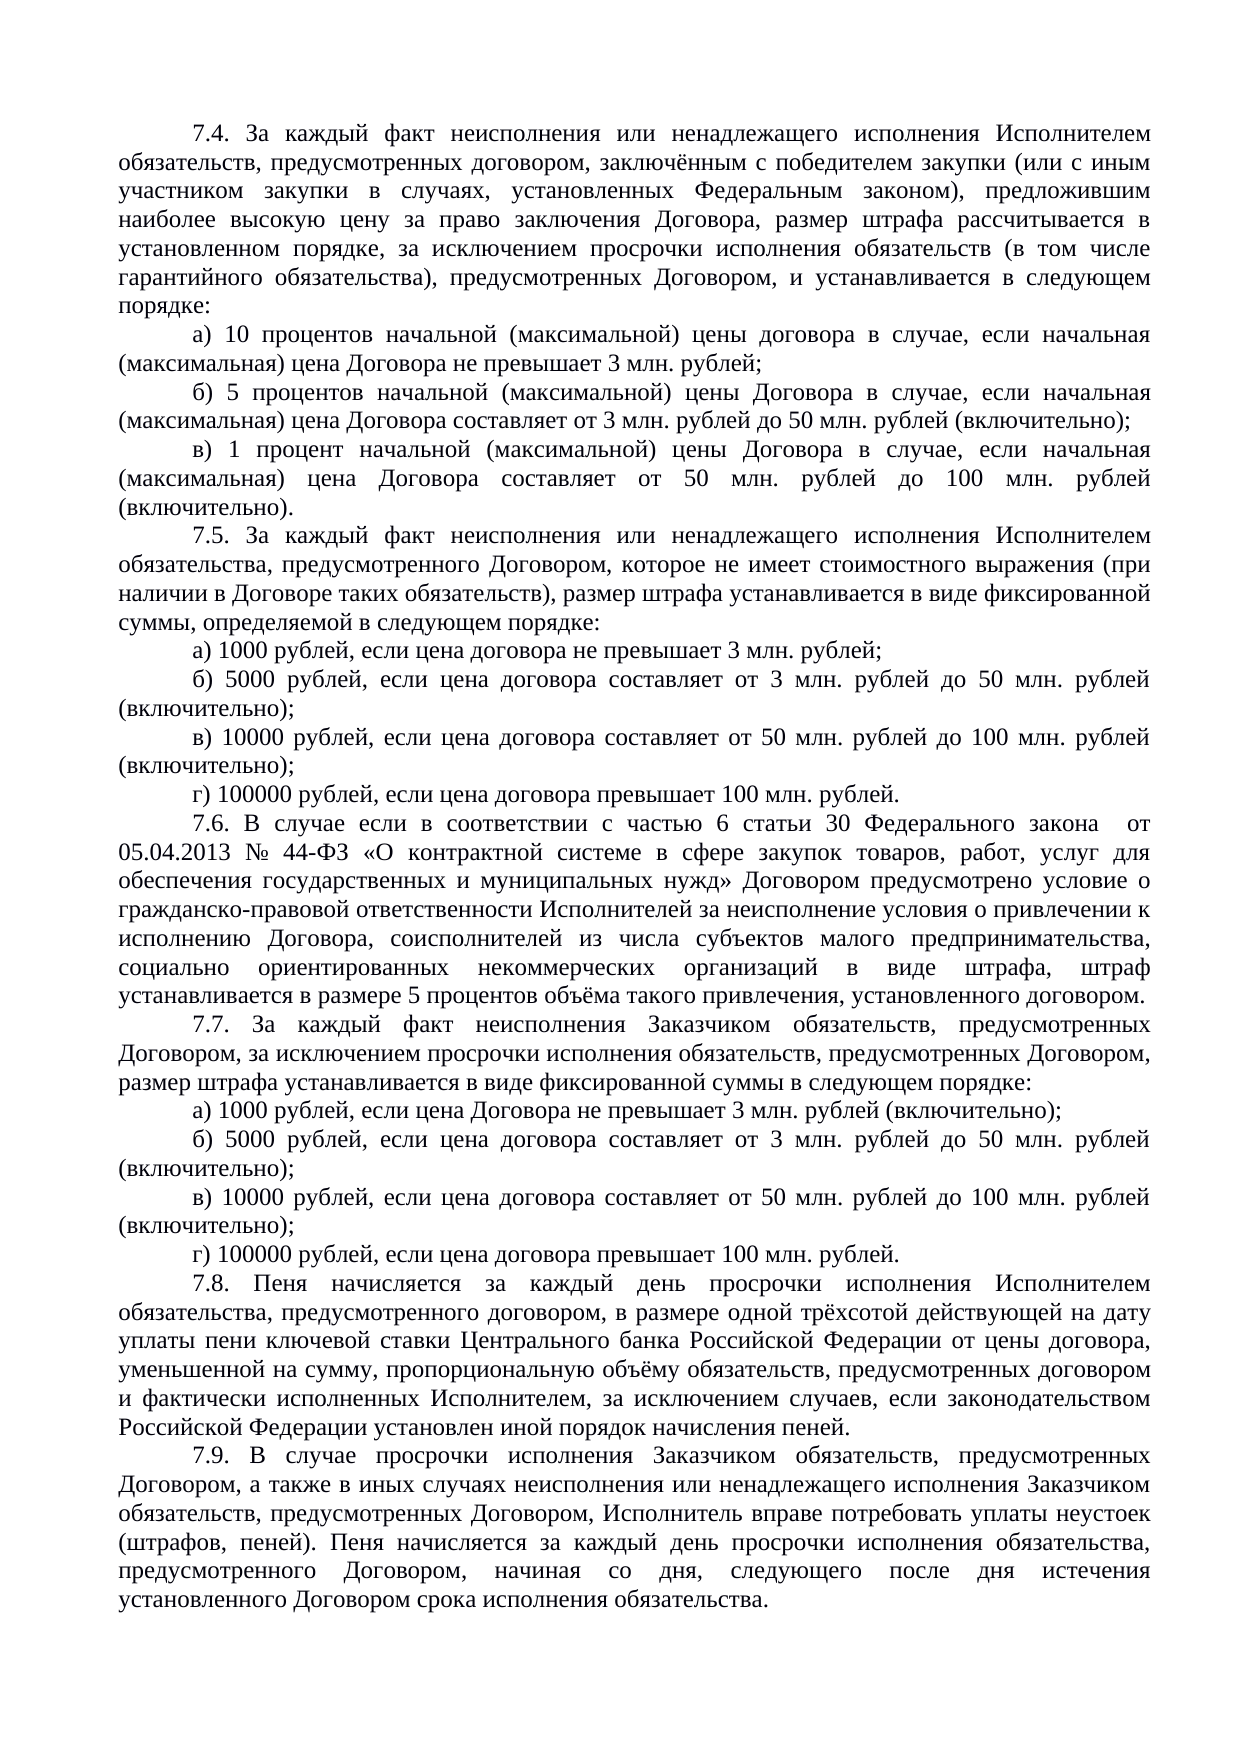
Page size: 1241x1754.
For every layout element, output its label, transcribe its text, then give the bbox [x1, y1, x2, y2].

text 7.7. За каждый факт неисполнения Заказчиком обязательств, предусмотренных Договором, за исключением просрочки исполнения обязательств, предусмотренных Договором, размер штрафа устанавливается в виде фиксированной суммы в следующем порядке: [118, 1009, 1152, 1096]
text а) 1000 рублей, если цена Договора не превышает 3 млн. рублей (включительно); [118, 1096, 1152, 1124]
text г) 100000 рублей, если цена договора превышает 100 млн. рублей. [118, 1239, 1152, 1268]
text 7.6. В случае если в соответствии с частью 6 статьи 30 Федерального закона от 05.04.2013 № 44-ФЗ «О контрактной системе в сфере закупок товаров, работ, услуг для обеспечения государственных и муниципальных нужд» Договором предусмотрено условие о гражданско-правовой ответственности Исполнителей за неисполнение условия о привлечении к исполнению Договора, соисполнителей из числа субъектов малого предпринимательства, социально ориентированных некоммерческих организаций в виде штрафа, штраф устанавливается в размере 5 процентов объёма такого привлечения, установленного договором. [118, 808, 1152, 1009]
text в) 10000 рублей, если цена договора составляет от 50 млн. рублей до 100 млн. рублей (включительно); [118, 1182, 1152, 1239]
text 7.5. За каждый факт неисполнения или ненадлежащего исполнения Исполнителем обязательства, предусмотренного Договором, которое не имеет стоимостного выражения (при наличии в Договоре таких обязательств), размер штрафа устанавливается в виде фиксированной суммы, определяемой в следующем порядке: [118, 521, 1152, 636]
text в) 1 процент начальной (максимальной) цены Договора в случае, если начальная (максимальная) цена Договора составляет от 50 млн. рублей до 100 млн. рублей (включительно). [118, 434, 1152, 521]
text г) 100000 рублей, если цена договора превышает 100 млн. рублей. [118, 779, 1152, 808]
text б) 5 процентов начальной (максимальной) цены Договора в случае, если начальная (максимальная) цена Договора составляет от 3 млн. рублей до 50 млн. рублей (включительно); [118, 377, 1152, 434]
text б) 5000 рублей, если цена договора составляет от 3 млн. рублей до 50 млн. рублей (включительно); [118, 664, 1152, 722]
text 7.9. В случае просрочки исполнения Заказчиком обязательств, предусмотренных Договором, а также в иных случаях неисполнения или ненадлежащего исполнения Заказчиком обязательств, предусмотренных Договором, Исполнитель вправе потребовать уплаты неустоек (штрафов, пеней). Пеня начисляется за каждый день просрочки исполнения обязательства, предусмотренного Договором, начиная со дня, следующего после дня истечения установленного Договором срока исполнения обязательства. [118, 1441, 1152, 1613]
text в) 10000 рублей, если цена договора составляет от 50 млн. рублей до 100 млн. рублей (включительно); [118, 722, 1152, 779]
text а) 1000 рублей, если цена договора не превышает 3 млн. рублей; [118, 636, 1152, 664]
text б) 5000 рублей, если цена договора составляет от 3 млн. рублей до 50 млн. рублей (включительно); [118, 1124, 1152, 1182]
text 7.8. Пеня начисляется за каждый день просрочки исполнения Исполнителем обязательства, предусмотренного договором, в размере одной трёхсотой действующей на дату уплаты пени ключевой ставки Центрального банка Российской Федерации от цены договора, уменьшенной на сумму, пропорциональную объёму обязательств, предусмотренных договором и фактически исполненных Исполнителем, за исключением случаев, если законодательством Российской Федерации установлен иной порядок начисления пеней. [118, 1268, 1152, 1441]
text 7.4. За каждый факт неисполнения или ненадлежащего исполнения Исполнителем обязательств, предусмотренных договором, заключённым с победителем закупки (или с иным участником закупки в случаях, установленных Федеральным законом), предложившим наиболее высокую цену за право заключения Договора, размер штрафа рассчитывается в установленном порядке, за исключением просрочки исполнения обязательств (в том числе гарантийного обязательства), предусмотренных Договором, и устанавливается в следующем порядке: [118, 118, 1152, 319]
text а) 10 процентов начальной (максимальной) цены договора в случае, если начальная (максимальная) цена Договора не превышает 3 млн. рублей; [118, 319, 1152, 377]
